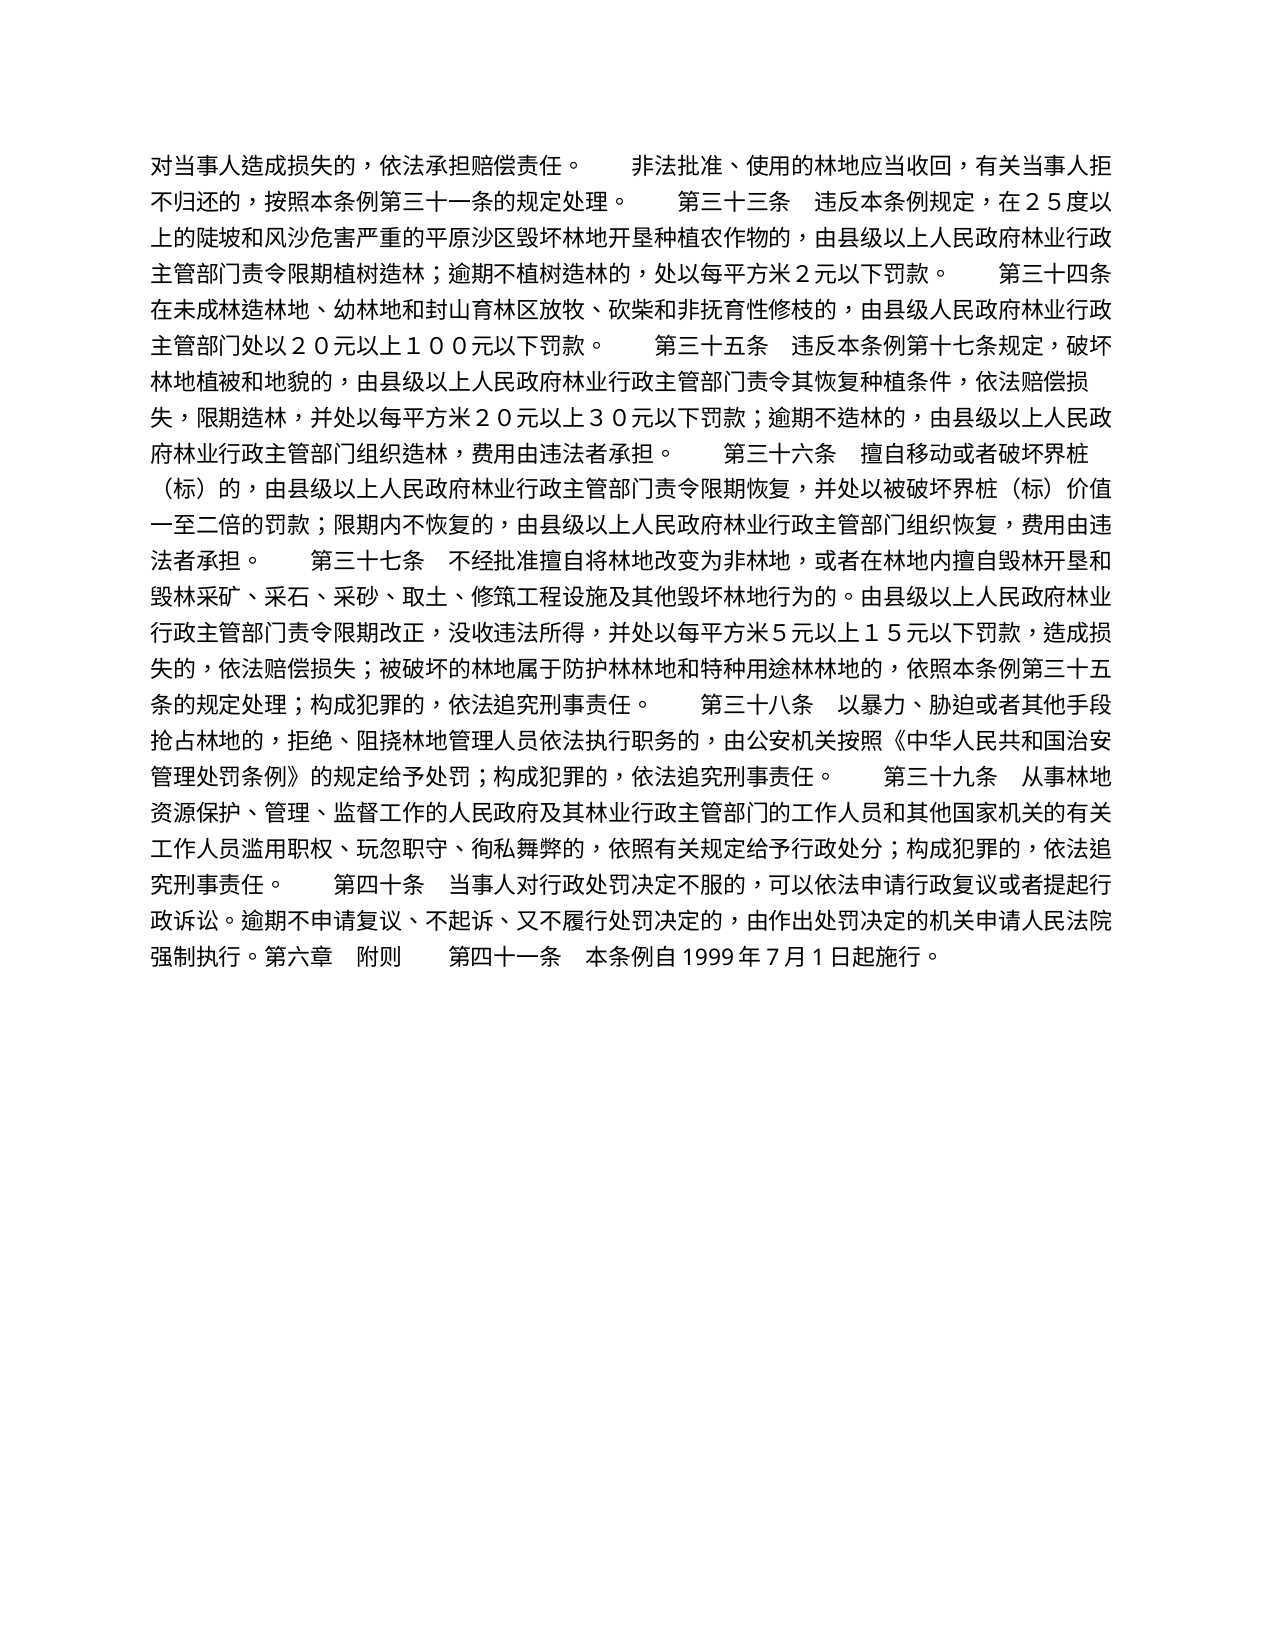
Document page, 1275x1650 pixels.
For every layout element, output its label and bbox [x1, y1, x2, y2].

text [150, 150, 1125, 972]
